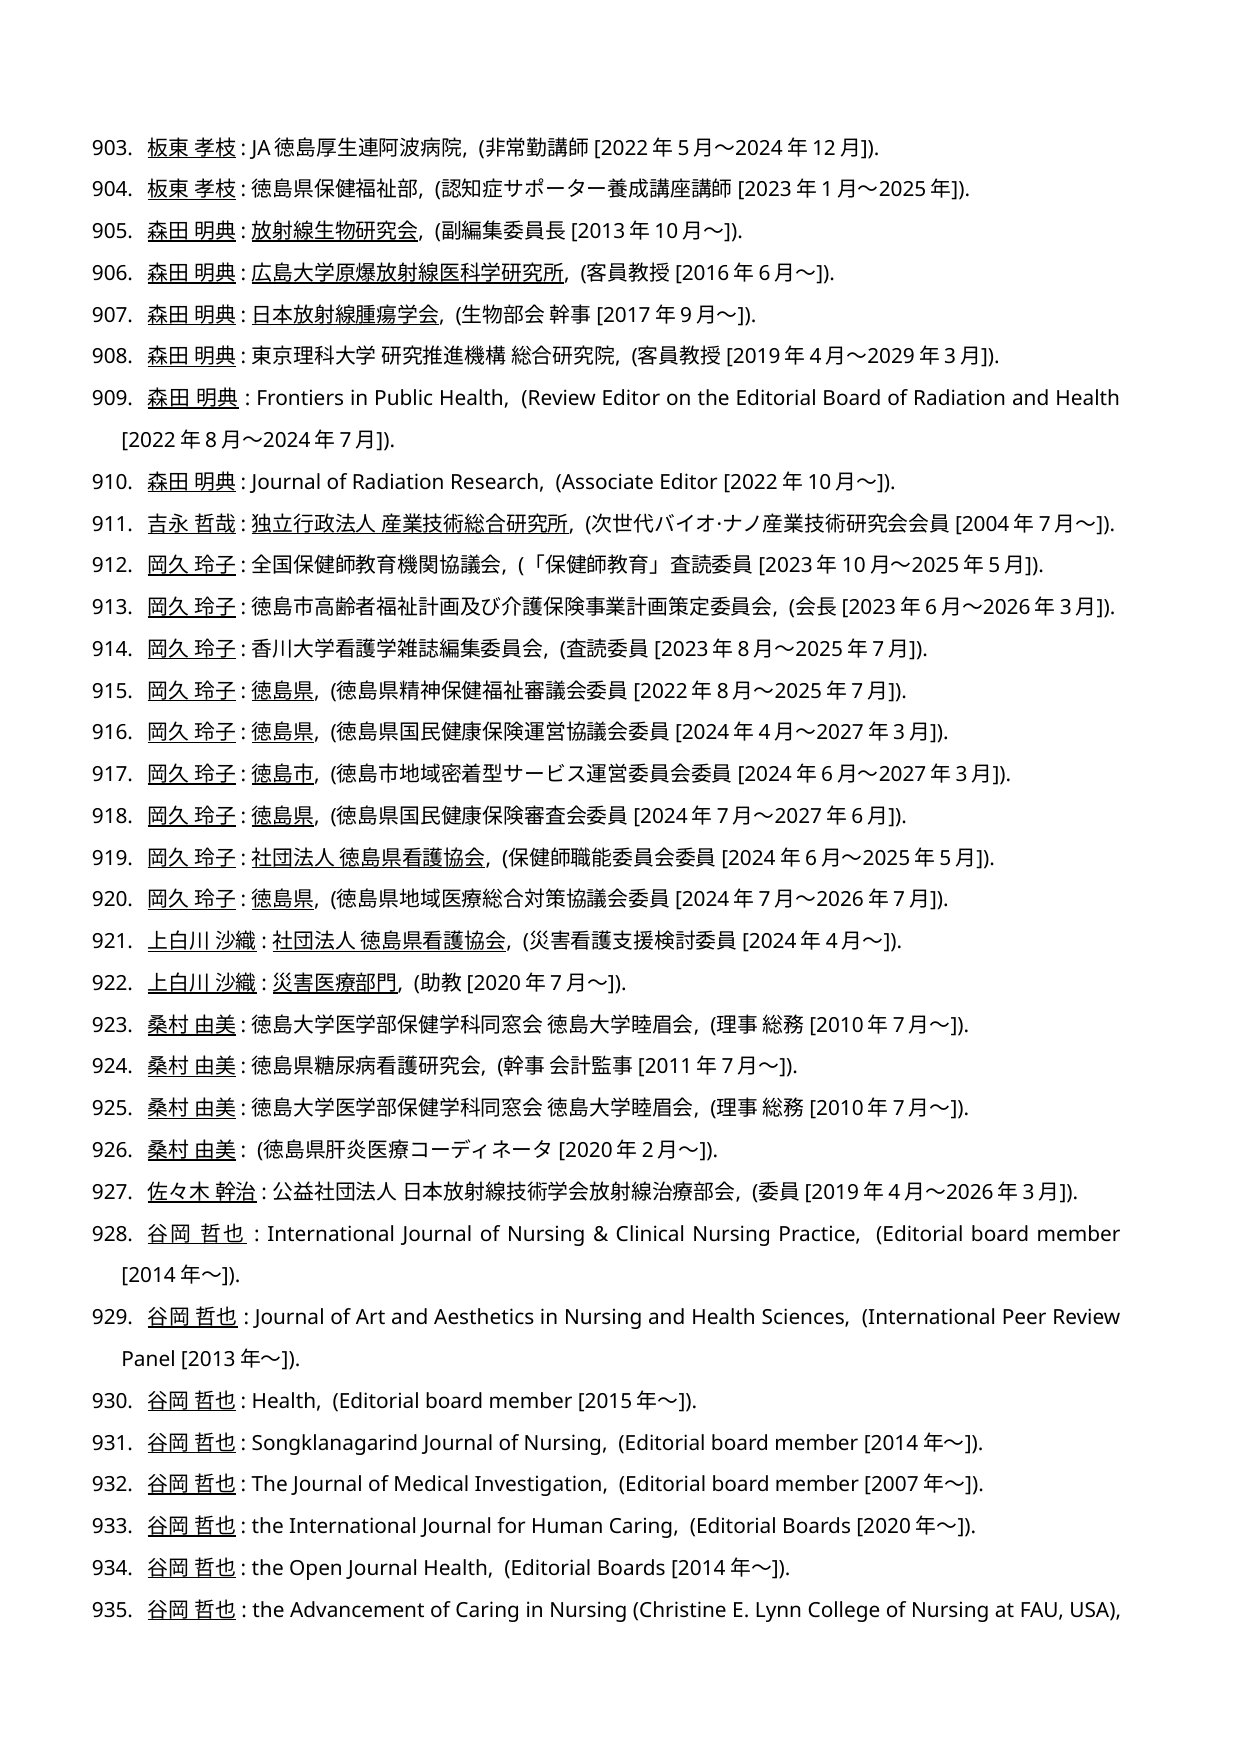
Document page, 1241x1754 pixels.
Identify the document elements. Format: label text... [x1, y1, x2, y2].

list 岡久 玲子 : 徳島県, (徳島県国民健康保険審査会委員 [2024年7月〜2027年6月]). [92, 793, 1122, 835]
list 岡久 玲子 : 香川大学看護学雑誌編集委員会, (査読委員 [2023年8月〜2025年7月]). [92, 626, 1122, 668]
list 森田 明典 : 日本放射線腫瘍学会, (生物部会 幹事 [2017年9月〜]). [92, 292, 1122, 334]
list 谷岡 哲也 : the International Journal for Human Caring, (Editorial Boards [2020年〜]). [92, 1503, 1122, 1545]
list 吉永 哲哉 : 独立行政法人 産業技術総合研究所, (次世代バイオ·ナノ産業技術研究会会員 [2004年7月〜]). [92, 501, 1122, 543]
list 岡久 玲子 : 徳島県, (徳島県地域医療総合対策協議会委員 [2024年7月〜2026年7月]). [92, 877, 1122, 919]
list 佐々木 幹治 : 公益社団法人 日本放射線技術学会放射線治療部会, (委員 [2019年4月〜2026年3月]). [92, 1169, 1122, 1211]
list 上白川 沙織 : 災害医療部門, (助教 [2020年7月〜]). [92, 961, 1122, 1002]
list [92, 1587, 1122, 1629]
list 板東 孝枝 : JA徳島厚生連阿波病院, (非常勤講師 [2022年5月〜2024年12月]). [92, 125, 1122, 167]
list 森田 明典 : Frontiers in Public Health, (Review Editor on the Editorial Board of Radiation and Health [2022年8月〜2024年7月]). [92, 376, 1122, 459]
list 桑村 由美 : 徳島県糖尿病看護研究会, (幹事 会計監事 [2011年7月〜]). [92, 1044, 1122, 1086]
list 板東 孝枝 : 徳島県保健福祉部, (認知症サポーター養成講座講師 [2023年1月〜2025年]). [92, 167, 1122, 209]
list 森田 明典 : 放射線生物研究会, (副編集委員長 [2013年10月〜]). [92, 209, 1122, 250]
list 谷岡 哲也 : Songklanagarind Journal of Nursing, (Editorial board member [2014年〜]). [92, 1420, 1122, 1462]
list 岡久 玲子 : 全国保健師教育機関協議会, (「保健師教育」査読委員 [2023年10月〜2025年5月]). [92, 543, 1122, 584]
list 上白川 沙織 : 社団法人 徳島県看護協会, (災害看護支援検討委員 [2024年4月〜]). [92, 919, 1122, 961]
list 谷岡 哲也 : International Journal of Nursing & Clinical Nursing Practice, (Editorial board member [2014年〜]). [92, 1211, 1122, 1295]
list 森田 明典 : 広島大学原爆放射線医科学研究所, (客員教授 [2016年6月〜]). [92, 250, 1122, 292]
list 岡久 玲子 : 徳島市高齢者福祉計画及び介護保険事業計画策定委員会, (会長 [2023年6月〜2026年3月]). [92, 584, 1122, 626]
list 桑村 由美 : (徳島県肝炎医療コーディネータ [2020年2月〜]). [92, 1128, 1122, 1169]
list 岡久 玲子 : 徳島市, (徳島市地域密着型サービス運営委員会委員 [2024年6月〜2027年3月]). [92, 752, 1122, 793]
list 岡久 玲子 : 社団法人 徳島県看護協会, (保健師職能委員会委員 [2024年6月〜2025年5月]). [92, 835, 1122, 877]
list 岡久 玲子 : 徳島県, (徳島県精神保健福祉審議会委員 [2022年8月〜2025年7月]). [92, 668, 1122, 710]
list 森田 明典 : 東京理科大学 研究推進機構 総合研究院, (客員教授 [2019年4月〜2029年3月]). [92, 334, 1122, 376]
list 桑村 由美 : 徳島大学医学部保健学科同窓会 徳島大学睦眉会, (理事 総務 [2010年7月〜]). [92, 1086, 1122, 1128]
list 谷岡 哲也 : the Open Journal Health, (Editorial Boards [2014年〜]). [92, 1545, 1122, 1587]
list 谷岡 哲也 : Journal of Art and Aesthetics in Nursing and Health Sciences, (International Peer Review Panel [2013年〜]). [92, 1295, 1122, 1378]
list 桑村 由美 : 徳島大学医学部保健学科同窓会 徳島大学睦眉会, (理事 総務 [2010年7月〜]). [92, 1002, 1122, 1044]
list 谷岡 哲也 : The Journal of Medical Investigation, (Editorial board member [2007年〜]). [92, 1462, 1122, 1503]
list 岡久 玲子 : 徳島県, (徳島県国民健康保険運営協議会委員 [2024年4月〜2027年3月]). [92, 710, 1122, 752]
list 森田 明典 : Journal of Radiation Research, (Associate Editor [2022年10月〜]). [92, 459, 1122, 501]
list 谷岡 哲也 : Health, (Editorial board member [2015年〜]). [92, 1378, 1122, 1420]
